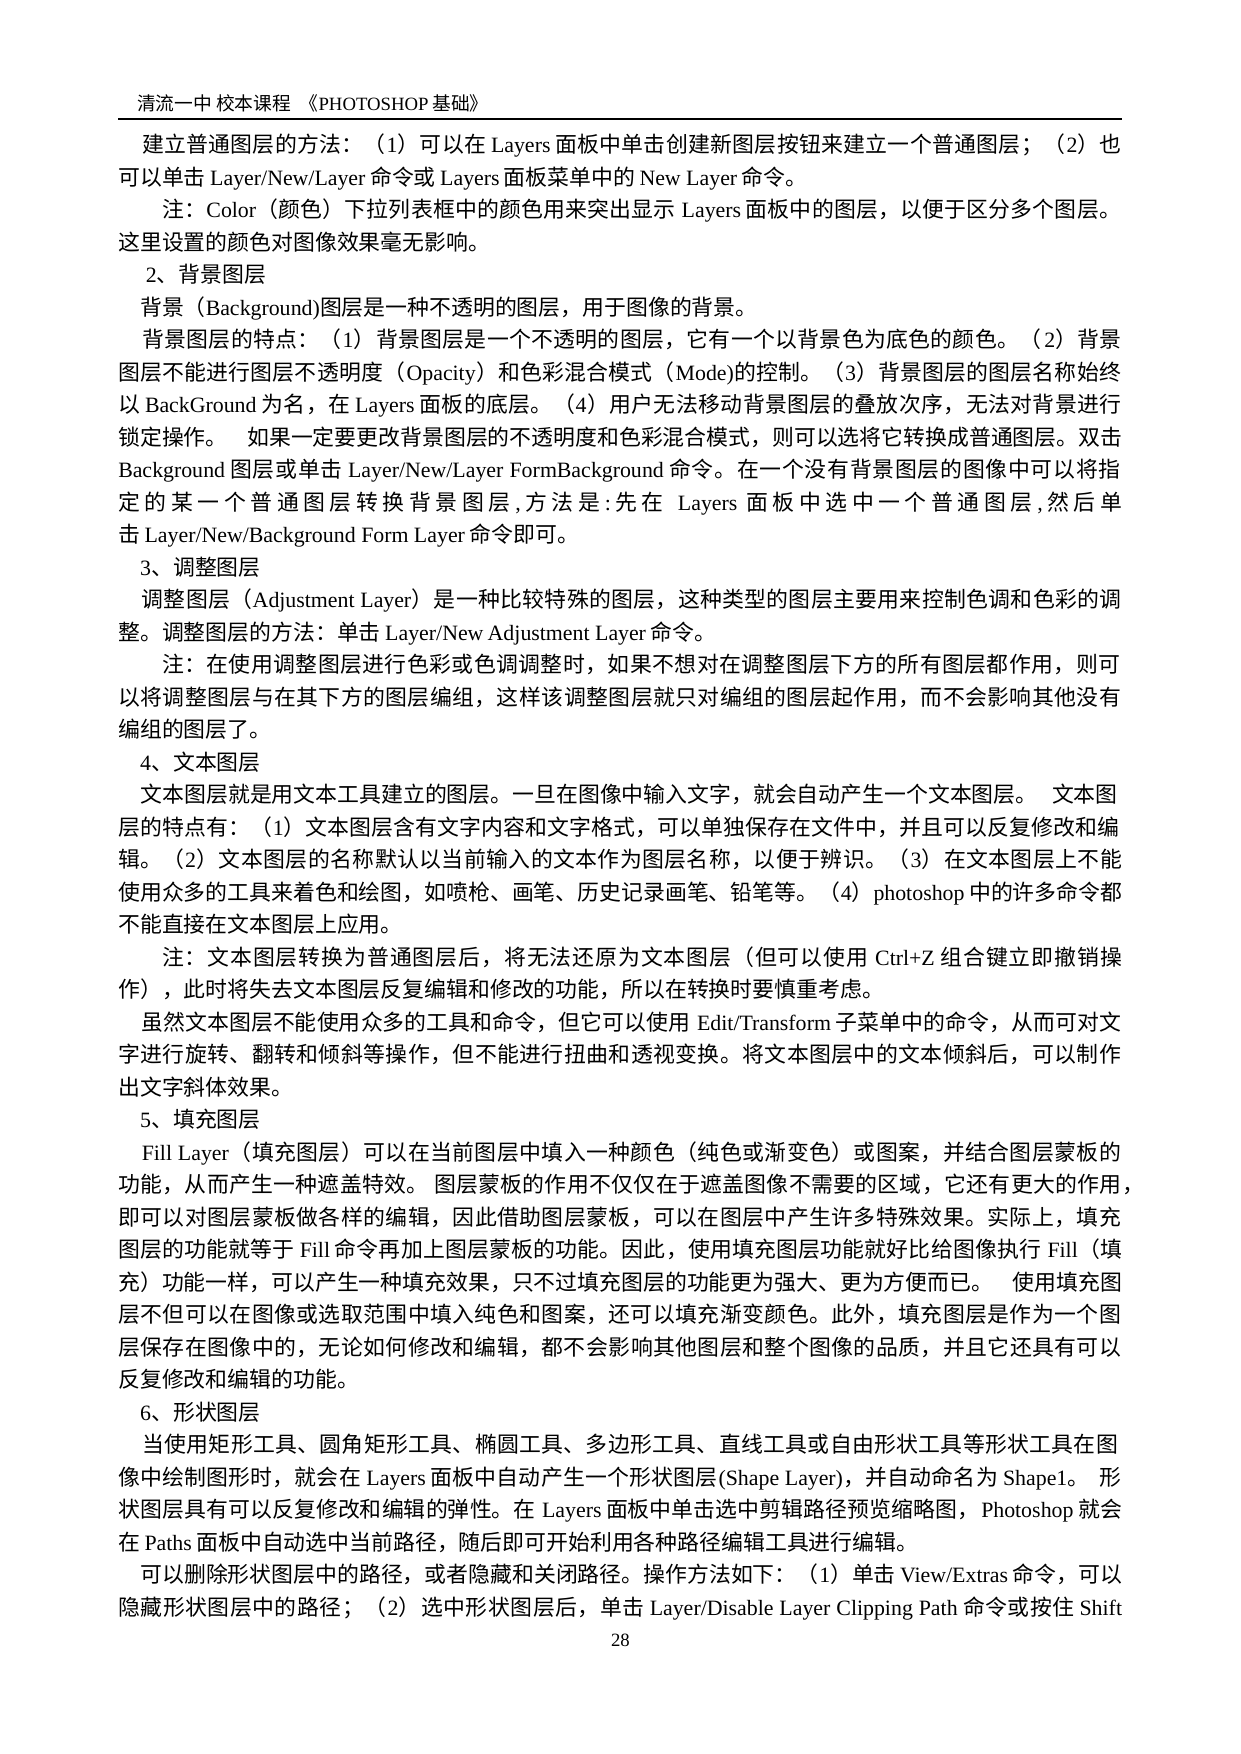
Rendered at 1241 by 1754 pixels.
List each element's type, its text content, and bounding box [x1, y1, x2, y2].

text 注：在使用调整图层进行色彩或色调调整时，如果不想对在调整图层下方的所有图层都作用，则可以将调整图层与在其下方的图层编组，这样该调整图层就只对编组的图层起作用，而不会影响其他没有编组的图层了。 [118, 647, 1122, 744]
text 调整图层（Adjustment Layer）是一种比较特殊的图层，这种类型的图层主要用来控制色调和色彩的调整。调整图层的方法：单击Layer/New Adjustment Layer命令。 [118, 582, 1122, 647]
text 6、形状图层 [118, 1394, 1122, 1427]
text 注：Color（颜色）下拉列表框中的颜色用来突出显示Layers面板中的图层，以便于区分多个图层。这里设置的颜色对图像效果毫无影响。 [118, 192, 1122, 257]
text 4、文本图层 [118, 744, 1122, 777]
text 建立普通图层的方法：（1）可以在Layers面板中单击创建新图层按钮来建立一个普通图层；（2）也可以单击Layer/New/Layer命令或Layers面板菜单中的New Layer命令。 [118, 127, 1122, 192]
text 5、填充图层 [118, 1102, 1122, 1134]
text 背景（Background)图层是一种不透明的图层，用于图像的背景。 [118, 289, 1122, 322]
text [118, 1557, 1122, 1622]
text Fill Layer（填充图层）可以在当前图层中填入一种颜色（纯色或渐变色）或图案，并结合图层蒙板的功能，从而产生一种遮盖特效。 图层蒙板的作用不仅仅在于遮盖图像不需要的区域，它还有更大的作用，即可以对图层蒙板做各样的编辑，因此借助图层蒙板，可以在图层中产生许多特殊效果。实际上，填充图层的功能就等于Fill命令再加上图层蒙板的功能。因此，使用填充图层功能就好比给图像执行Fill（填充）功能一样，可以产生一种填充效果，只不过填充图层的功能更为强大、更为方便而已。 使用填充图层不但可以在图像或选取范围中填入纯色和图案，还可以填充渐变颜色。此外，填充图层是作为一个图层保存在图像中的，无论如何修改和编辑，都不会影响其他图层和整个图像的品质，并且它还具有可以反复修改和编辑的功能。 [118, 1134, 1122, 1394]
text 注：文本图层转换为普通图层后，将无法还原为文本图层（但可以使用Ctrl+Z组合键立即撤销操作），此时将失去文本图层反复编辑和修改的功能，所以在转换时要慎重考虑。 [118, 939, 1122, 1004]
text 3、调整图层 [118, 549, 1122, 582]
text 文本图层就是用文本工具建立的图层。一旦在图像中输入文字，就会自动产生一个文本图层。 文本图层的特点有：（1）文本图层含有文字内容和文字格式，可以单独保存在文件中，并且可以反复修改和编辑。（2）文本图层的名称默认以当前输入的文本作为图层名称，以便于辨识。（3）在文本图层上不能使用众多的工具来着色和绘图，如喷枪、画笔、历史记录画笔、铅笔等。（4）photoshop中的许多命令都不能直接在文本图层上应用。 [118, 777, 1122, 939]
text 虽然文本图层不能使用众多的工具和命令，但它可以使用Edit/Transform子菜单中的命令，从而可对文字进行旋转、翻转和倾斜等操作，但不能进行扭曲和透视变换。将文本图层中的文本倾斜后，可以制作出文字斜体效果。 [118, 1004, 1122, 1102]
text 当使用矩形工具、圆角矩形工具、椭圆工具、多边形工具、直线工具或自由形状工具等形状工具在图像中绘制图形时，就会在Layers面板中自动产生一个形状图层(Shape Layer)，并自动命名为Shape1。 形状图层具有可以反复修改和编辑的弹性。在Layers面板中单击选中剪辑路径预览缩略图，Photoshop就会在Paths面板中自动选中当前路径，随后即可开始利用各种路径编辑工具进行编辑。 [118, 1427, 1122, 1557]
text 背景图层的特点：（1）背景图层是一个不透明的图层，它有一个以背景色为底色的颜色。（2）背景图层不能进行图层不透明度（Opacity）和色彩混合模式（Mode)的控制。（3）背景图层的图层名称始终以BackGround为名，在Layers面板的底层。（4）用户无法移动背景图层的叠放次序，无法对背景进行锁定操作。 如果一定要更改背景图层的不透明度和色彩混合模式，则可以选将它转换成普通图层。双击Background图层或单击Layer/New/Layer FormBackground命令。在一个没有背景图层的图像中可以将指定的某一个普通图层转换背景图层,方法是:先在 Layers面板中选中一个普通图层,然后单击Layer/New/Background Form Layer命令即可。 [118, 322, 1122, 549]
text 2、背景图层 [118, 257, 1122, 289]
